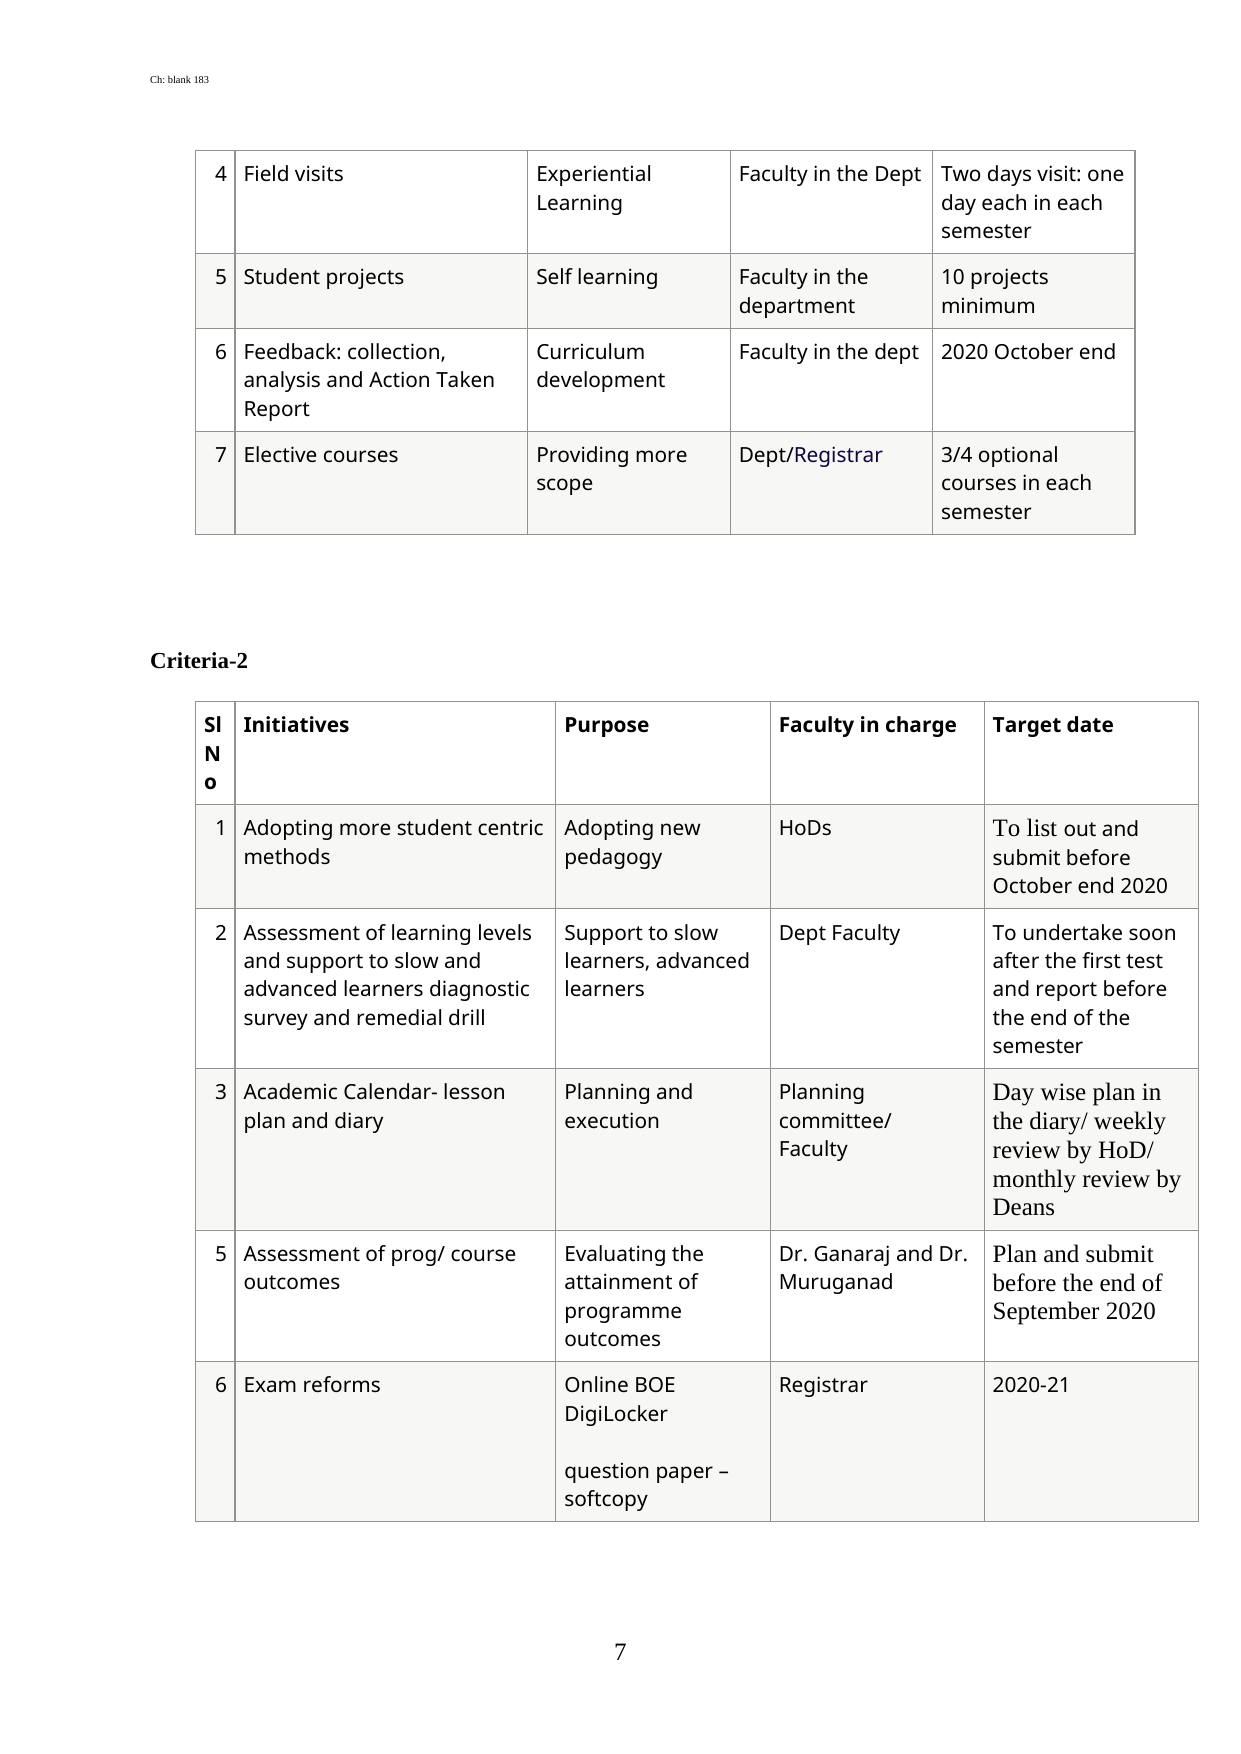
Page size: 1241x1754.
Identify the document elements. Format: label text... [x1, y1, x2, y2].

table_cell 10 projects minimum [933, 254, 1134, 328]
table_cell Exam reforms [236, 1362, 555, 1521]
table_cell Planning committee/ Faculty [771, 1069, 984, 1229]
table_cell Support to slow learners, advanced learners [556, 909, 770, 1068]
table_cell Assessment of prog/ course outcomes [236, 1231, 555, 1361]
table_cell Dept/Registrar [731, 432, 932, 534]
table_cell 7 [196, 432, 234, 534]
table_cell Feedback: collection, analysis and Action Taken Report [236, 329, 527, 431]
table_cell To list out and submit before October end 2020 [985, 805, 1198, 908]
table_cell Registrar [771, 1362, 984, 1521]
table_cell Self learning [528, 254, 730, 328]
table_cell Assessment of learning levels and support to slow and advanced learners diagnostic survey and remedial drill [236, 909, 555, 1068]
table_cell 4 [196, 151, 234, 253]
table_cell To undertake soon after the first test and report before the end of the semester [985, 909, 1198, 1068]
table_cell Curriculum development [528, 329, 730, 431]
table_cell Adopting more student centric methods [236, 805, 555, 908]
table_cell Faculty in the dept [731, 329, 932, 431]
table_cell Academic Calendar- lesson plan and diary [236, 1069, 555, 1229]
table_cell 5 [196, 254, 234, 328]
table_cell Two days visit: one day each in each semester [933, 151, 1134, 253]
table_cell Experiential Learning [528, 151, 730, 253]
table_cell Student projects [236, 254, 527, 328]
table_cell HoDs [771, 805, 984, 908]
text Criteria-2 [150, 647, 1090, 673]
table_cell 3 [196, 1069, 234, 1229]
table_cell Online BOE DigiLocker question paper – softcopy [556, 1362, 770, 1521]
table_cell 2020 October end [933, 329, 1134, 431]
table_cell 6 [196, 329, 234, 431]
table_cell Faculty in the Dept [731, 151, 932, 253]
table_cell 2020-21 [985, 1362, 1198, 1521]
table_cell Planning and execution [556, 1069, 770, 1229]
table_header Faculty in charge [771, 702, 984, 804]
table_cell Field visits [236, 151, 527, 253]
table_cell Plan and submit before the end of September 2020 [985, 1231, 1198, 1361]
table_cell Elective courses [236, 432, 527, 534]
table_cell Dept Faculty [771, 909, 984, 1068]
table_header Target date [985, 702, 1198, 804]
table_cell Faculty in the department [731, 254, 932, 328]
table_cell Adopting new pedagogy [556, 805, 770, 908]
table_header Purpose [556, 702, 770, 804]
table_cell 3/4 optional courses in each semester [933, 432, 1134, 534]
table_cell 2 [196, 909, 234, 1068]
table_cell 1 [196, 805, 234, 908]
table_cell Providing more scope [528, 432, 730, 534]
table_cell 6 [196, 1362, 234, 1521]
table_cell 5 [196, 1231, 234, 1361]
table_cell Evaluating the attainment of programme outcomes [556, 1231, 770, 1361]
table_cell Day wise plan in the diary/ weekly review by HoD/ monthly review by Deans [985, 1069, 1198, 1229]
table_header Sl No [196, 702, 234, 804]
table_header Initiatives [236, 702, 555, 804]
table_cell Dr. Ganaraj and Dr. Muruganad [771, 1231, 984, 1361]
